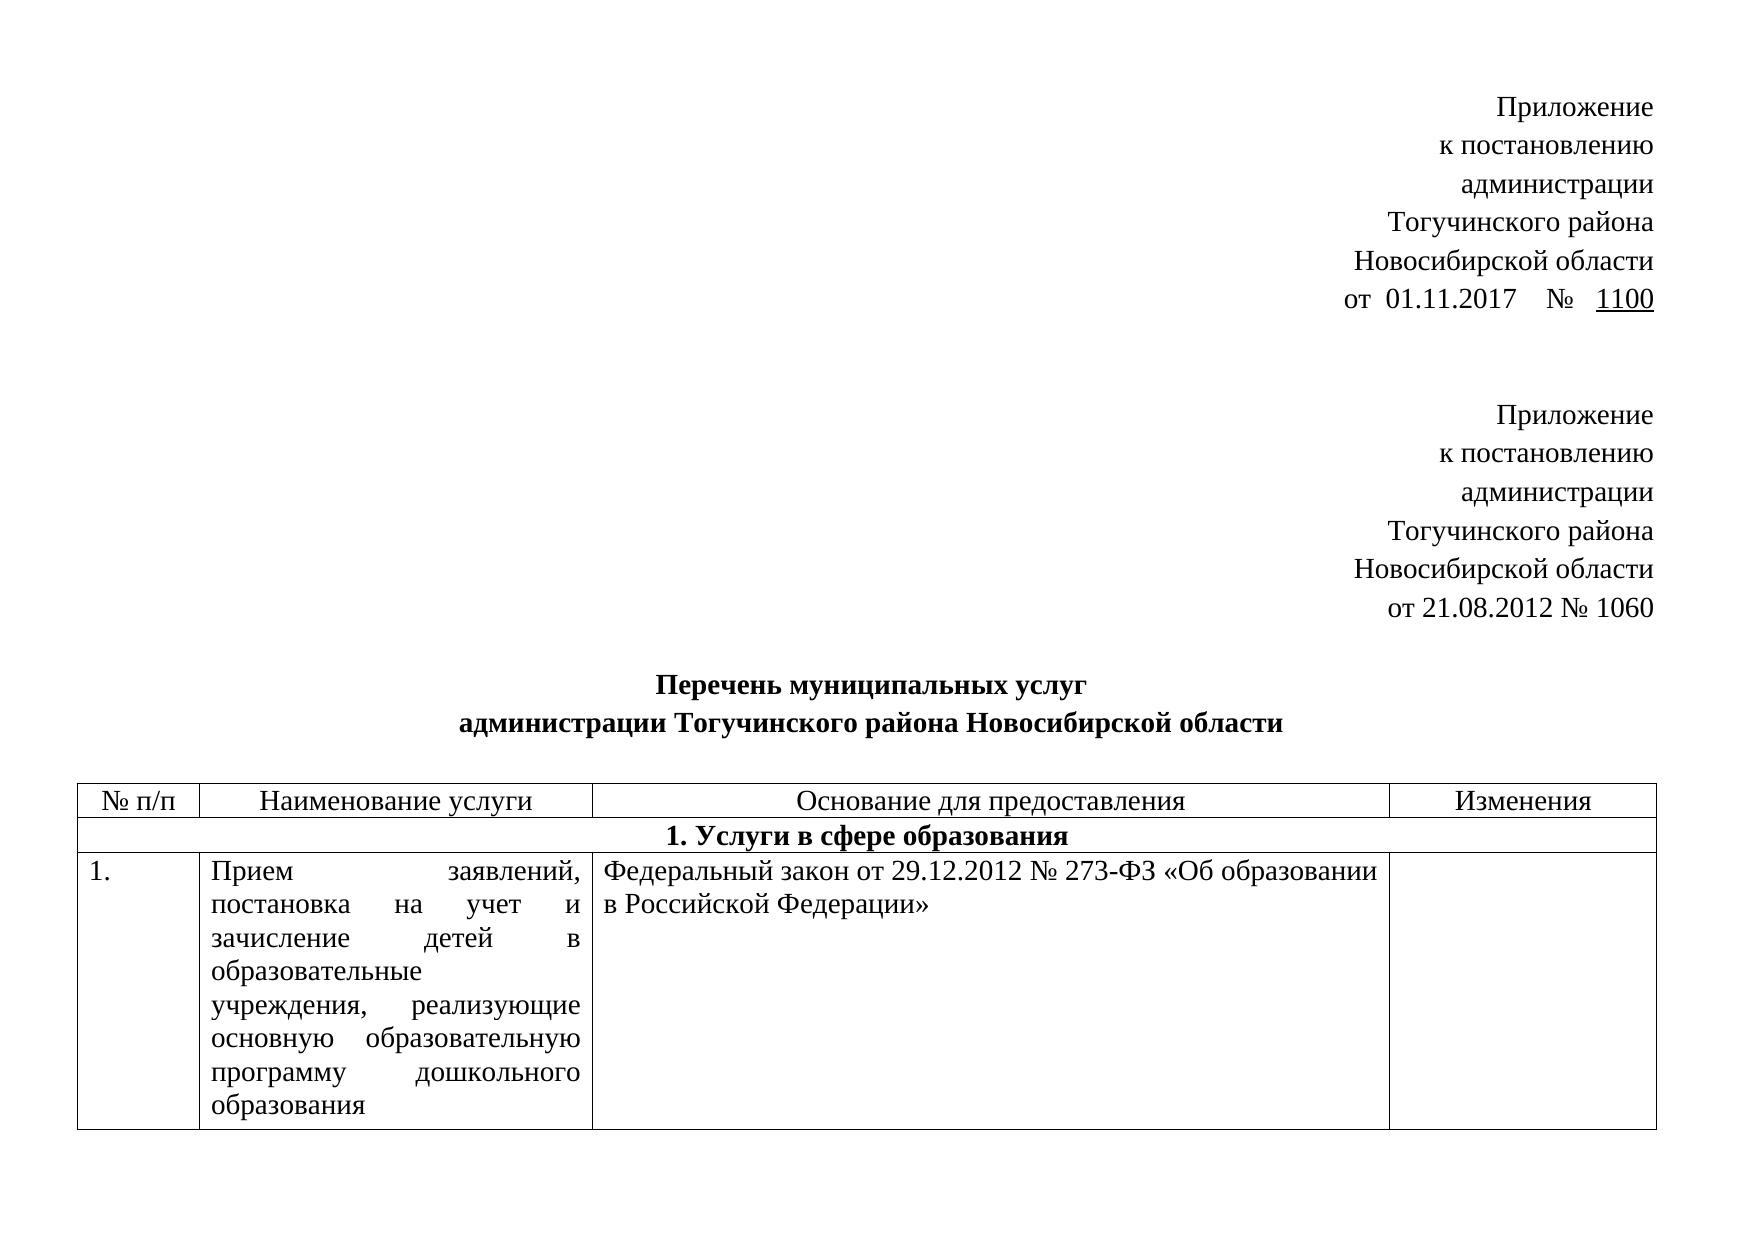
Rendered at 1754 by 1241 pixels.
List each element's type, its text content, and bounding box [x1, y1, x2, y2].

text Перечень муниципальных услуг [89, 667, 1654, 700]
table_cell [593, 853, 1389, 1128]
text Тогучинского района [89, 204, 1654, 238]
table_cell [1390, 853, 1656, 1128]
table_header Изменения [1390, 784, 1656, 817]
table_cell 1. [78, 853, 199, 1128]
text Приложение [89, 89, 1654, 122]
table_cell Прием заявлений, постановка на учет и зачисление детей в образовательные учреждения, реализующие основную образовательную программу дошкольного образования [200, 853, 592, 1128]
table_cell 1. Услуги в сфере образования [78, 818, 1656, 852]
text от 21.08.2012 № 1060 [89, 590, 1654, 623]
text администрации [89, 474, 1654, 508]
text к постановлению [89, 436, 1654, 469]
table_header Основание для предоставления [593, 784, 1389, 817]
text администрации [89, 166, 1654, 199]
text Новосибирской области [89, 243, 1654, 276]
text администрации Тогучинского района Новосибирской области [89, 705, 1654, 739]
table_header № п/п [78, 784, 199, 817]
text Тогучинского района [89, 513, 1654, 546]
text Приложение [89, 397, 1654, 431]
text Новосибирской области [89, 551, 1654, 585]
text от 01.11.2017 № 1100 [89, 281, 1654, 315]
table_header Наименование услуги [200, 784, 592, 817]
text к постановлению [89, 127, 1654, 161]
